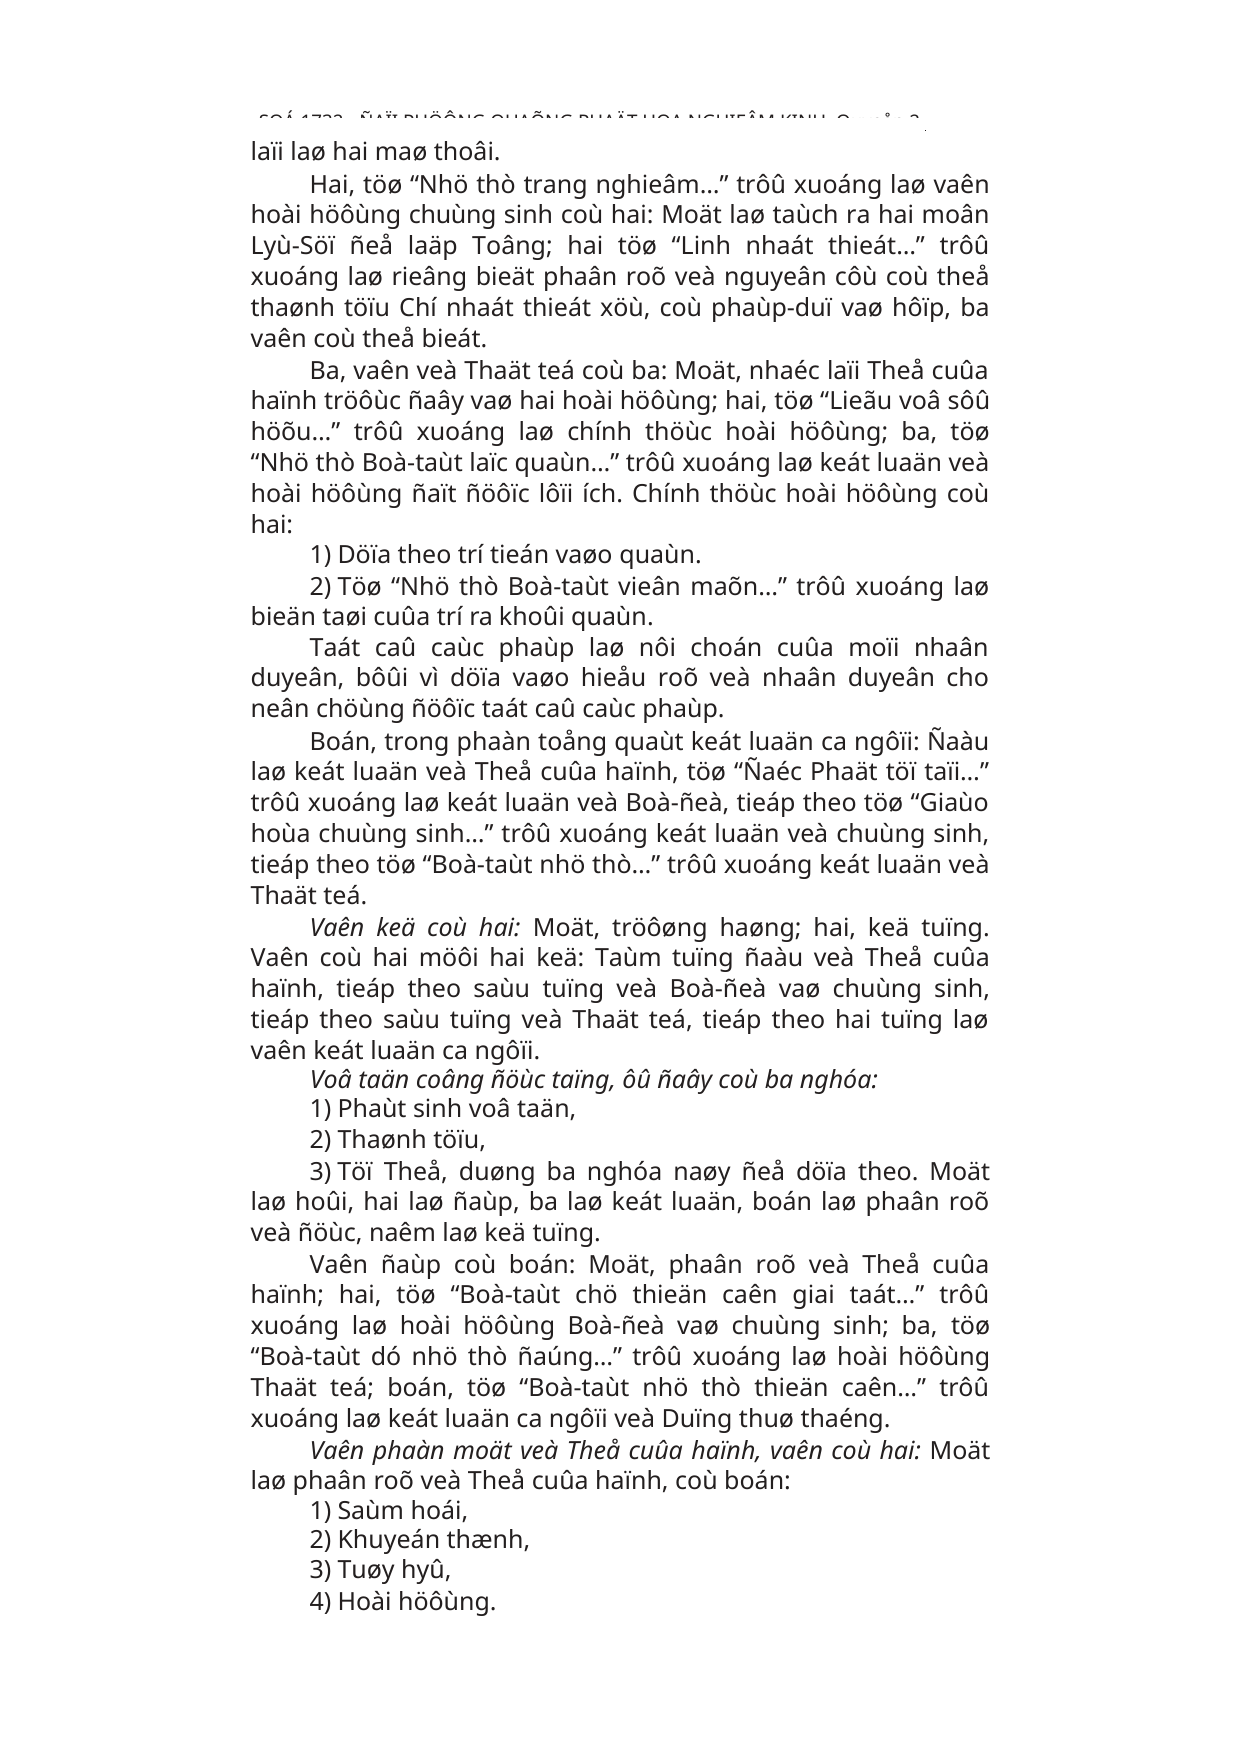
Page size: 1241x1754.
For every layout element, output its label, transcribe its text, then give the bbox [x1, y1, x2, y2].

text Vaên ñaùp coù boán: Moät, phaân roõ veà Theå cuûa haïnh; hai, töø “Boà-taùt chö thieän caên giai taát…” trôû xuoáng laø hoài höôùng Boà-ñeà vaø chuùng sinh; ba, töø “Boà-taùt dó nhö thò ñaúng…” trôû xuoáng laø hoài höôùng Thaät teá; boán, töø “Boà-taùt nhö thò thieän caên…” trôû xuoáng laø keát luaän ca ngôïi veà Duïng thuø thaéng. [250, 1249, 990, 1435]
text Ba, vaên veà Thaät teá coù ba: Moät, nhaéc laïi Theå cuûa haïnh tröôùc ñaây vaø hai hoài höôùng; hai, töø “Lieãu voâ sôû höõu…” trôû xuoáng laø chính thöùc hoài höôùng; ba, töø “Nhö thò Boà-taùt laïc quaùn…” trôû xuoáng laø keát luaän veà hoài höôùng ñaït ñöôïc lôïi ích. Chính thöùc hoài höôùng coù hai: [250, 354, 990, 541]
list Thaønh töïu, [309, 1124, 1065, 1155]
list Phaùt sinh voâ taän, [309, 1094, 1065, 1124]
list Töø “Nhö thò Boà-taùt vieân maõn…” trôû xuoáng laø bieän taøi cuûa trí ra khoûi quaùn. [250, 570, 990, 632]
text Vaên keä coù hai: Moät, tröôøng haøng; hai, keä tuïng. Vaên coù hai möôi hai keä: Taùm tuïng ñaàu veà Theå cuûa haïnh, tieáp theo saùu tuïng veà Boà-ñeà vaø chuùng sinh, tieáp theo saùu tuïng veà Thaät teá, tieáp theo hai tuïng laø vaên keát luaän ca ngôïi. [250, 911, 990, 1066]
text Boán, trong phaàn toång quaùt keát luaän ca ngôïi: Ñaàu laø keát luaän veà Theå cuûa haïnh, töø “Ñaéc Phaät töï taïi…” trôû xuoáng laø keát luaän veà Boà-ñeà, tieáp theo töø “Giaùo hoùa chuùng sinh…” trôû xuoáng keát luaän veà chuùng sinh, tieáp theo töø “Boà-taùt nhö thò…” trôû xuoáng keát luaän veà Thaät teá. [250, 725, 990, 911]
list Töï Theå, duøng ba nghóa naøy ñeå döïa theo. Moät laø hoûi, hai laø ñaùp, ba laø keát luaän, boán laø phaân roõ veà ñöùc, naêm laø keä tuïng. [250, 1156, 990, 1249]
text Taát caû caùc phaùp laø nôi choán cuûa moïi nhaân duyeân, bôûi vì döïa vaøo hieåu roõ veà nhaân duyeân cho neân chöùng ñöôïc taát caû caùc phaùp. [250, 632, 990, 725]
list Saùm hoái, [309, 1497, 1065, 1525]
list Khuyeán thænh, [309, 1525, 1065, 1554]
list Döïa theo trí tieán vaøo quaùn. [309, 541, 1065, 569]
text laïi laø hai maø thoâi. [250, 134, 1065, 167]
text Voâ taän coâng ñöùc taïng, ôû ñaây coù ba nghóa: [309, 1066, 1065, 1094]
text Vaên phaàn moät veà Theå cuûa haïnh, vaên coù hai: Moät laø phaân roõ veà Theå cuûa haïnh, coù boán: [250, 1435, 990, 1497]
list Hoài höôùng. [309, 1585, 1065, 1617]
list Tuøy hyû, [309, 1554, 1065, 1585]
text Hai, töø “Nhö thò trang nghieâm…” trôû xuoáng laø vaên hoài höôùng chuùng sinh coù hai: Moät laø taùch ra hai moân Lyù-Söï ñeå laäp Toâng; hai töø “Linh nhaát thieát…” trôû xuoáng laø rieâng bieät phaân roõ veà nguyeân côù coù theå thaønh töïu Chí nhaát thieát xöù, coù phaùp-duï vaø hôïp, ba vaên coù theå bieát. [250, 168, 990, 354]
